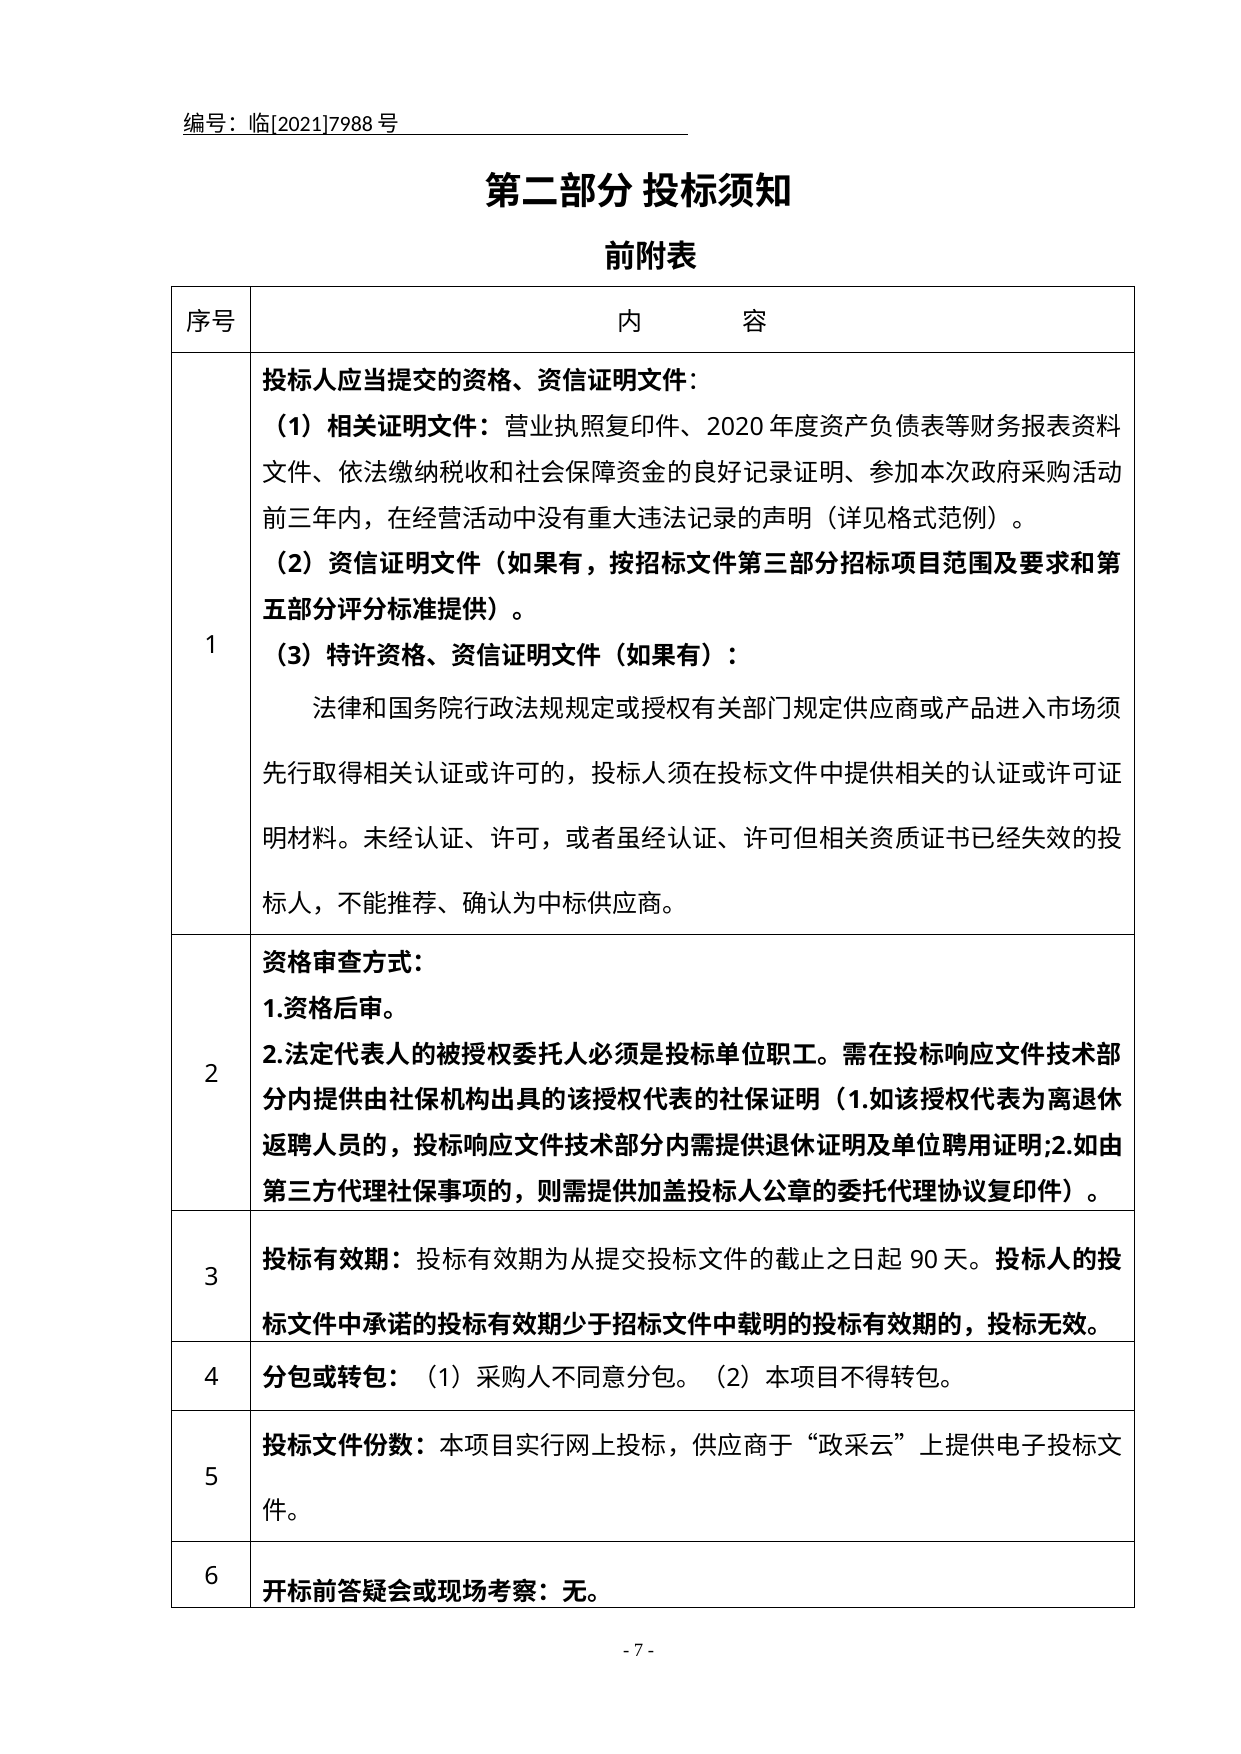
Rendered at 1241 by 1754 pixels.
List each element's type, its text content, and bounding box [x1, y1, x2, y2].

text 第二部分 投标须知 [183, 156, 1094, 221]
table_header 内 容 [251, 287, 1134, 352]
table_cell 资格审查方式： 1.资格后审。 2.法定代表人的被授权委托人必须是投标单位职工。需在投标响应文件技术部分内提供由社保机构出具的该授权代表的社保证明（1.如该授权代表为离退休返聘人员的，投标响应文件技术部分内需提供退休证明及单位聘用证明;2.如由第三方代理社保事项的，则需提供加盖投标人公章的委托代理协议复印件）。 [251, 935, 1134, 1210]
table_cell 4 [172, 1342, 250, 1410]
table_header 序号 [172, 287, 250, 352]
text 前附表 [208, 221, 1094, 286]
table_cell 5 [172, 1411, 250, 1541]
table_cell 2 [172, 935, 250, 1210]
table_cell 1 [172, 353, 250, 934]
table_cell 投标文件份数：本项目实行网上投标，供应商于“政采云”上提供电子投标文件。 [251, 1411, 1134, 1541]
table_cell 6 [172, 1542, 250, 1607]
table_cell 3 [172, 1211, 250, 1341]
table_cell 投标人应当提交的资格、资信证明文件： （1）相关证明文件：营业执照复印件、2020年度资产负债表等财务报表资料文件、依法缴纳税收和社会保障资金的良好记录证明、参加本次政府采购活动前三年内，在经营活动中没有重大违法记录的声明（详见格式范例）。 （2）资信证明文件（如果有，按招标文件第三部分招标项目范围及要求和第五部分评分标准提供）。 （3）特许资格、资信证明文件（如果有）： 法律和国务院行政法规规定或授权有关部门规定供应商或产品进入市场须先行取得相关认证或许可的，投标人须在投标文件中提供相关的认证或许可证明材料。未经认证、许可，或者虽经认证、许可但相关资质证书已经失效的投标人，不能推荐、确认为中标供应商。 [251, 353, 1134, 934]
table_cell 开标前答疑会或现场考察：无。 [251, 1542, 1134, 1607]
table_cell 投标有效期：投标有效期为从提交投标文件的截止之日起90天。投标人的投标文件中承诺的投标有效期少于招标文件中载明的投标有效期的，投标无效。 [251, 1211, 1134, 1341]
table_cell 分包或转包：（1）采购人不同意分包。（2）本项目不得转包。 [251, 1342, 1134, 1410]
